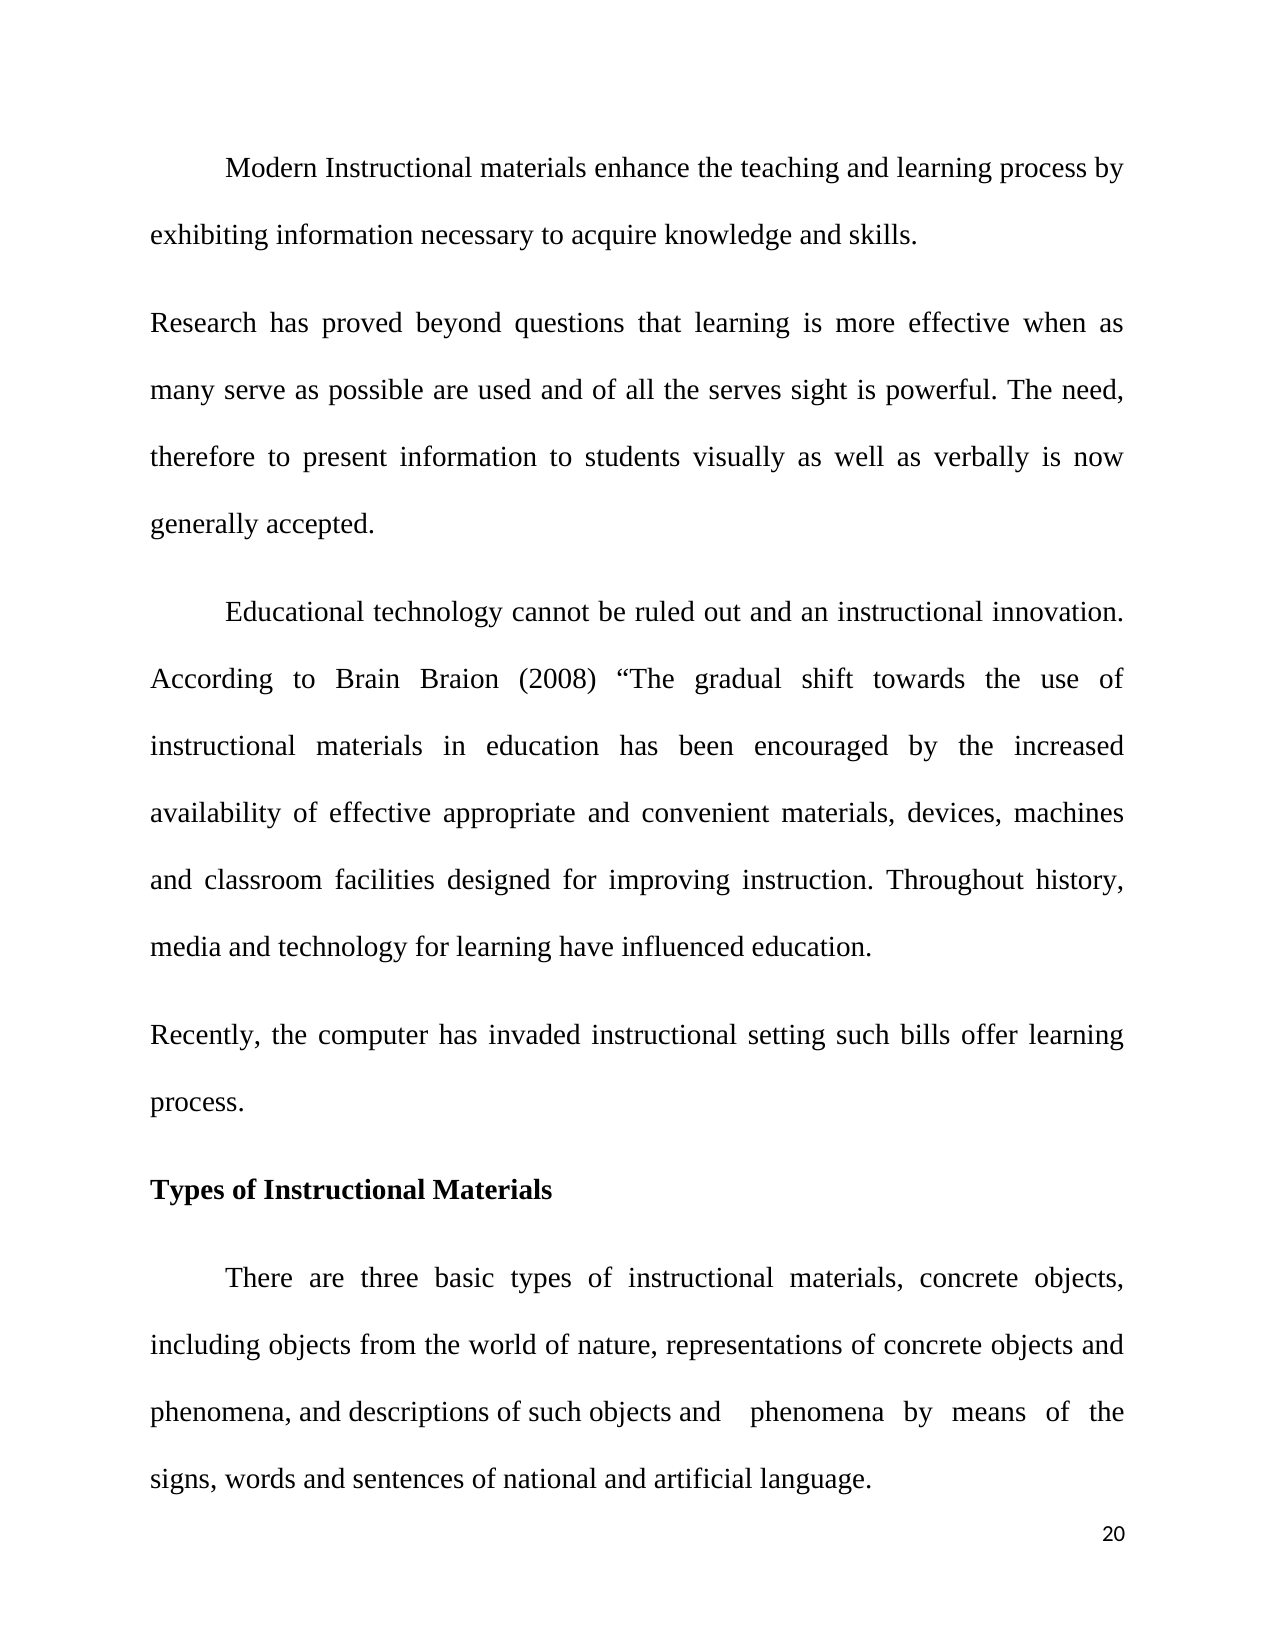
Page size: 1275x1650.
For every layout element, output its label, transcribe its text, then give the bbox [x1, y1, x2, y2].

text Modern Instructional materials enhance the teaching and learning process by exhibiting information necessary to acquire knowledge and skills. [150, 150, 1125, 251]
text Recently, the computer has invaded instructional setting such bills offer learning process. [150, 1017, 1125, 1118]
text There are three basic types of instructional materials, concrete objects, including objects from the world of nature, representations of concrete objects and phenomena, and descriptions of such objects and phenomena by means of the signs, words and sentences of national and artificial language. [150, 1260, 1125, 1495]
text Educational technology cannot be ruled out and an instructional innovation. According to Brain Braion (2008) “The gradual shift towards the use of instructional materials in education has been encouraged by the increased availability of effective appropriate and convenient materials, devices, machines and classroom facilities designed for improving instruction. Throughout history, media and technology for learning have influenced education. [150, 594, 1125, 963]
text Research has proved beyond questions that learning is more effective when as many serve as possible are used and of all the serves sight is powerful. The need, therefore to present information to students visually as well as verbally is now generally accepted. [150, 305, 1125, 540]
text Types of Instructional Materials [150, 1172, 1125, 1206]
